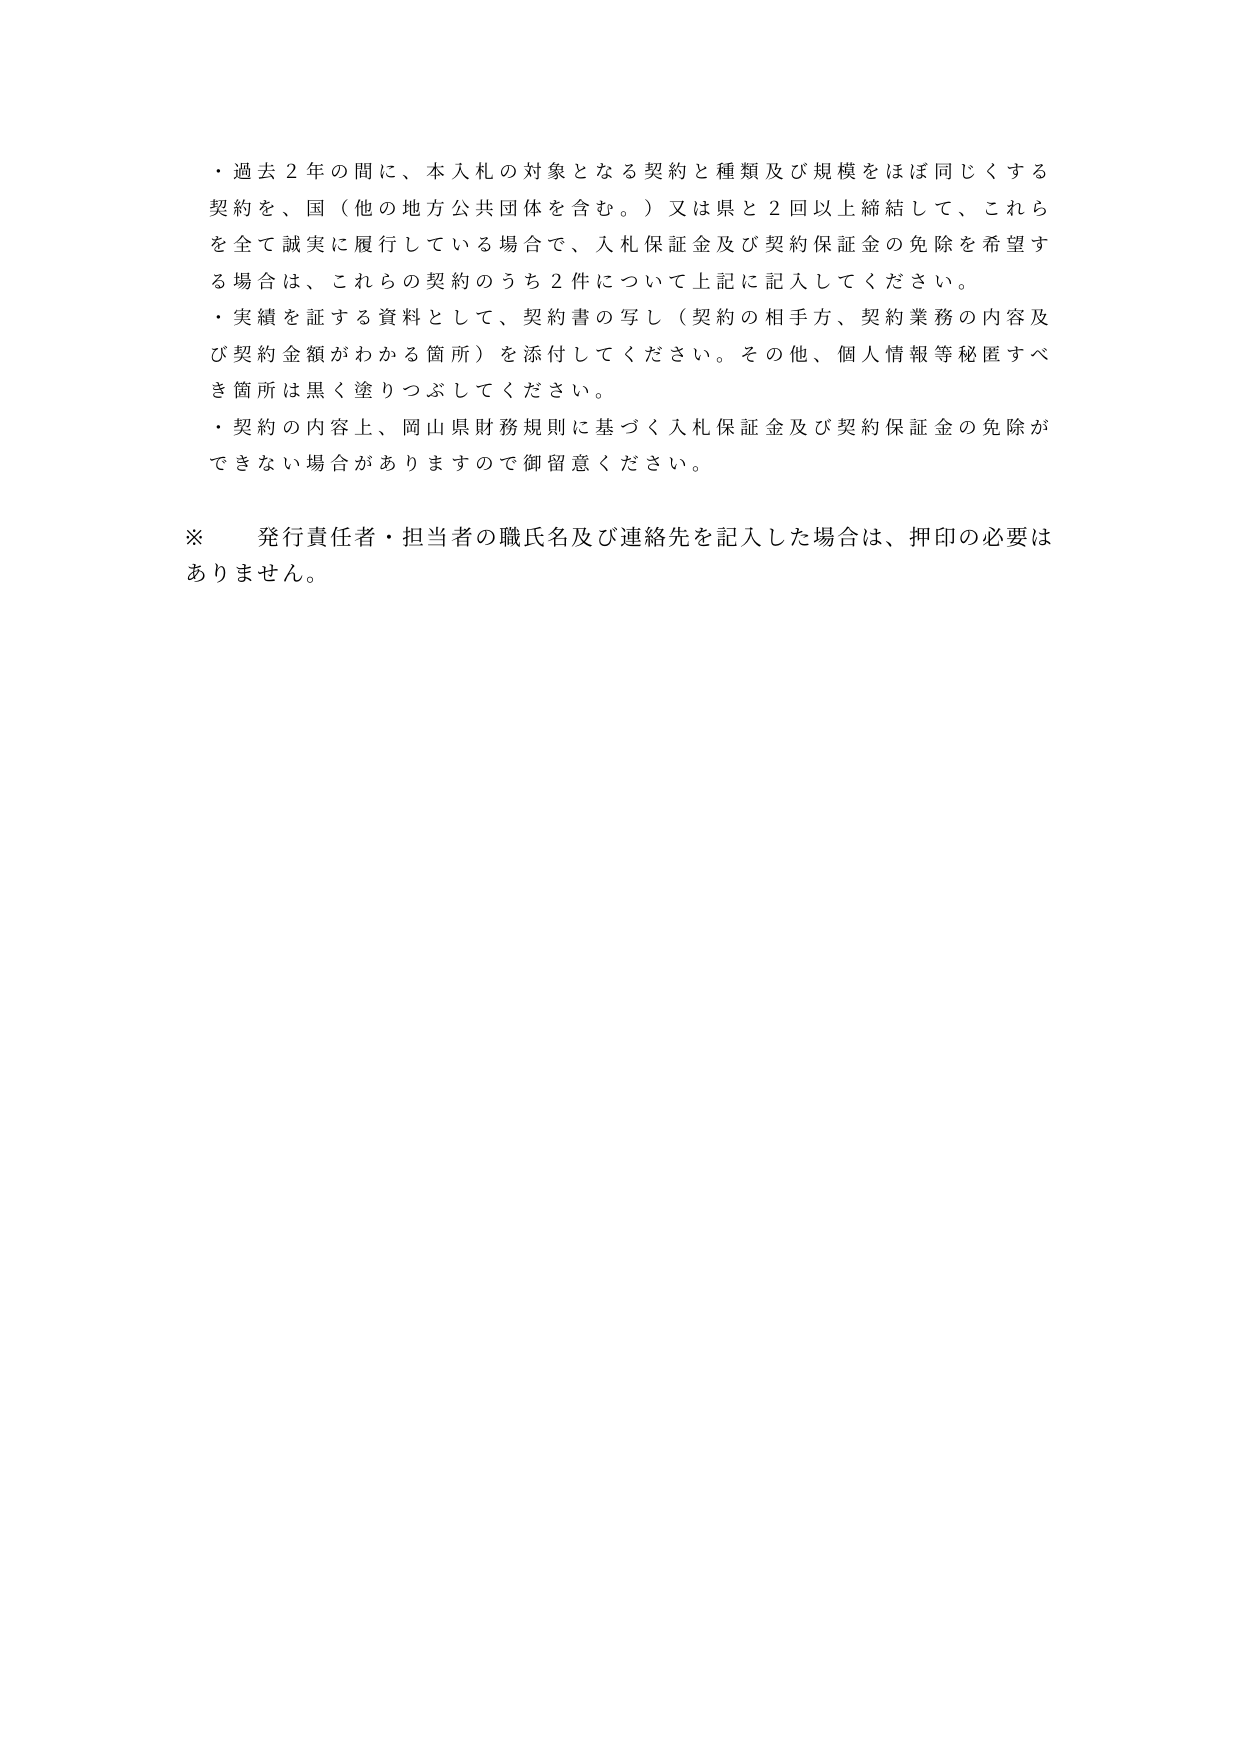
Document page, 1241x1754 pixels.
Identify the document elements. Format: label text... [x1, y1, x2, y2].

text ・契約の内容上、岡山県財務規則に基づく入札保証金及び契約保証金の免除ができない場合がありますので御留意ください。 [206, 408, 1055, 481]
text ・実績を証する資料として、契約書の写し（契約の相手方、契約業務の内容及び契約金額がわかる箇所）を添付してください。その他、個人情報等秘匿すべき箇所は黒く塗りつぶしてください。 [206, 298, 1055, 408]
text ・過去２年の間に、本入札の対象となる契約と種類及び規模をほぼ同じくする契約を、国（他の地方公共団体を含む。）又は県と２回以上締結して、これらを全て誠実に履行している場合で、入札保証金及び契約保証金の免除を希望する場合は、これらの契約のうち２件について上記に記入してください。 [206, 153, 1055, 298]
text ※ 発行責任者・担当者の職氏名及び連絡先を記入した場合は、押印の必要はありません。 [185, 517, 1055, 590]
